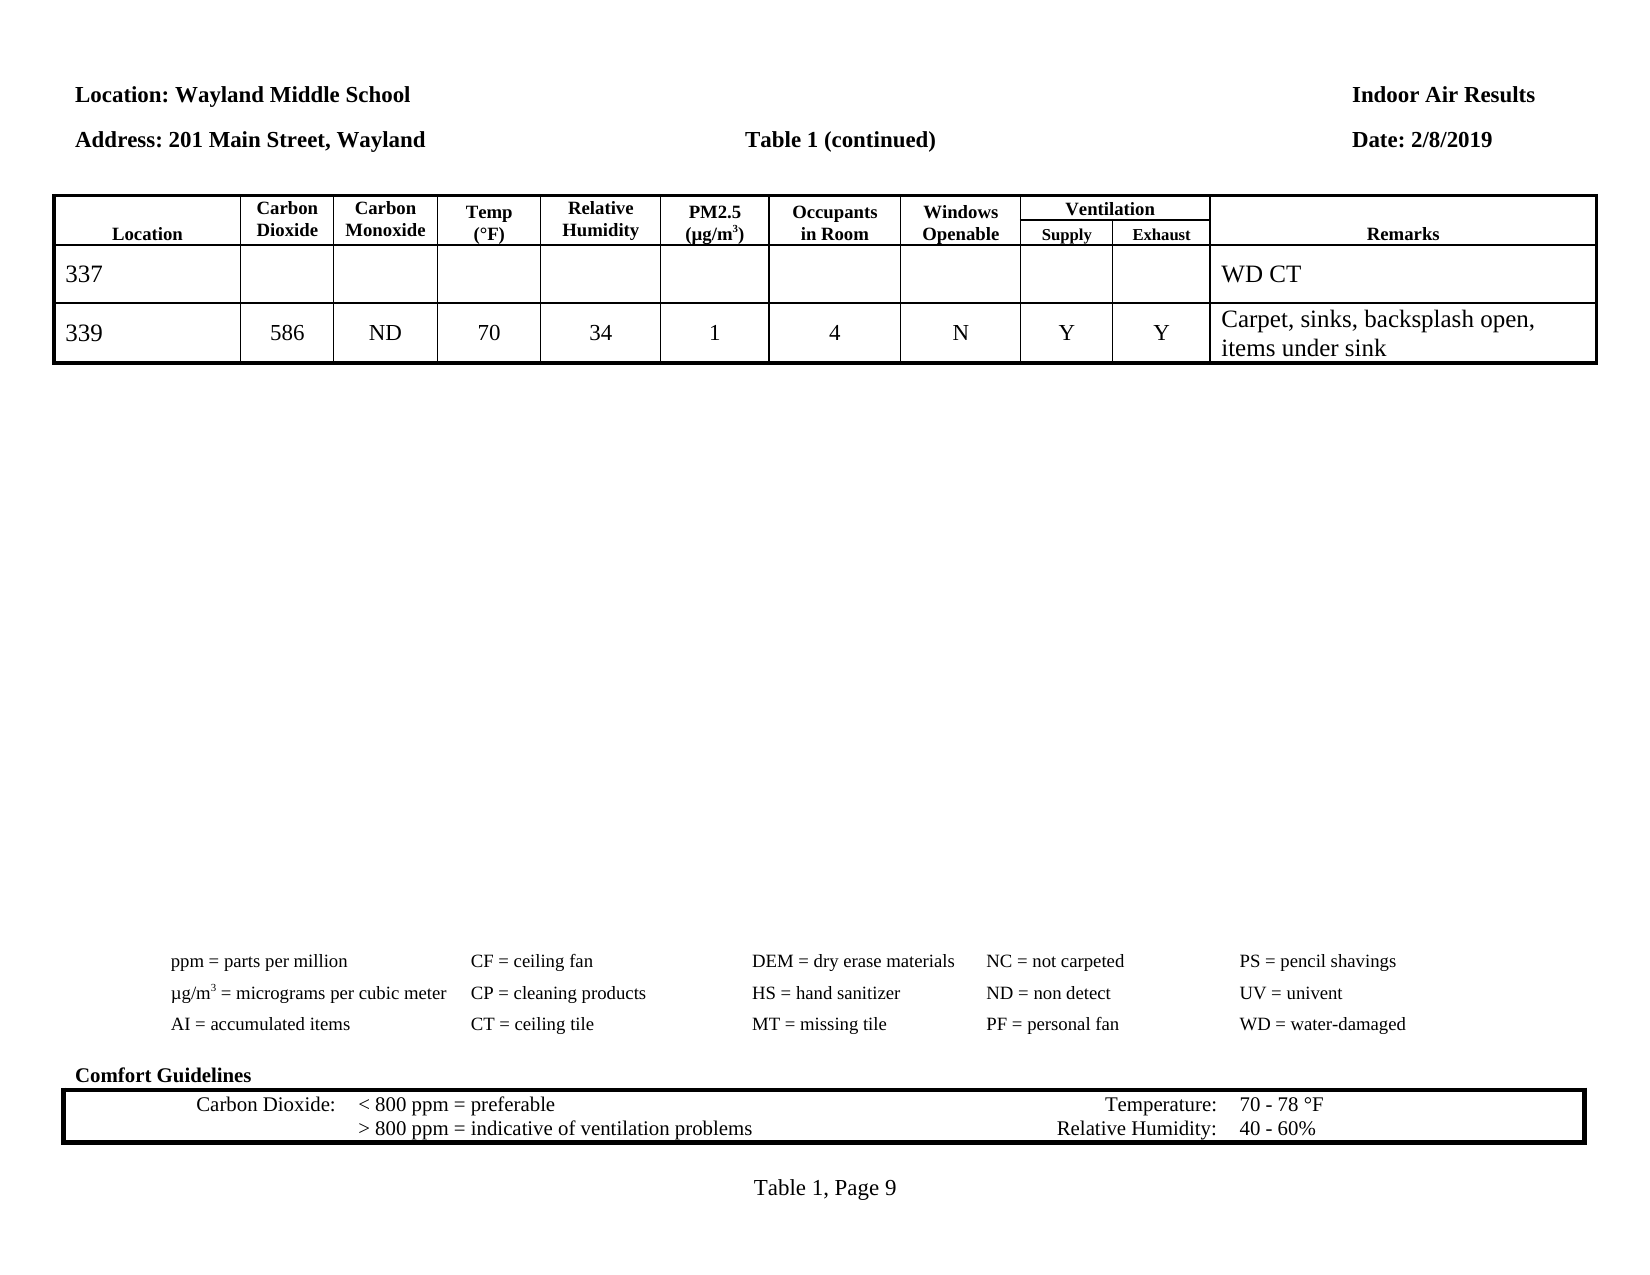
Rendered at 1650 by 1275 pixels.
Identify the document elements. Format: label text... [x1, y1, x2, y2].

table_cell [661, 246, 768, 302]
table_cell WD CT [1211, 246, 1595, 302]
table_header Ventilation [1021, 197, 1209, 219]
table_cell [541, 246, 660, 302]
table_cell [1021, 246, 1112, 302]
table_cell [438, 246, 540, 302]
table_cell 34 [541, 304, 660, 361]
table_cell [1113, 246, 1209, 302]
table_cell 70 [438, 304, 540, 361]
table_cell Supply [1021, 221, 1112, 244]
table_header Windows Openable [901, 197, 1020, 244]
table_cell 339 [56, 304, 240, 361]
table_cell 586 [241, 304, 333, 361]
table_cell Y [1113, 304, 1209, 361]
table_header Carbon Dioxide (ppm) [241, 197, 333, 244]
table_cell [770, 246, 900, 302]
table_cell [241, 246, 333, 302]
table_cell Y [1021, 304, 1112, 361]
table_cell Exhaust [1113, 221, 1209, 244]
table_cell 337 [56, 246, 240, 302]
table_header Temp (°F) [438, 197, 540, 244]
table_cell [901, 246, 1020, 302]
table_cell Carpet, sinks, backsplash open, items under sink [1211, 304, 1595, 361]
table_header Carbon Monoxide (ppm) [334, 197, 437, 244]
table_cell [334, 246, 437, 302]
table_header Occupants in Room [770, 197, 900, 244]
table_header PM2.5 (µg/m3) [661, 197, 768, 244]
table_header Relative Humidity (%) [541, 197, 660, 244]
table_cell 1 [661, 304, 768, 361]
table_cell N [901, 304, 1020, 361]
table_header Location [56, 197, 240, 244]
table_cell ND [334, 304, 437, 361]
table_header Remarks [1211, 197, 1595, 244]
table_cell 4 [770, 304, 900, 361]
